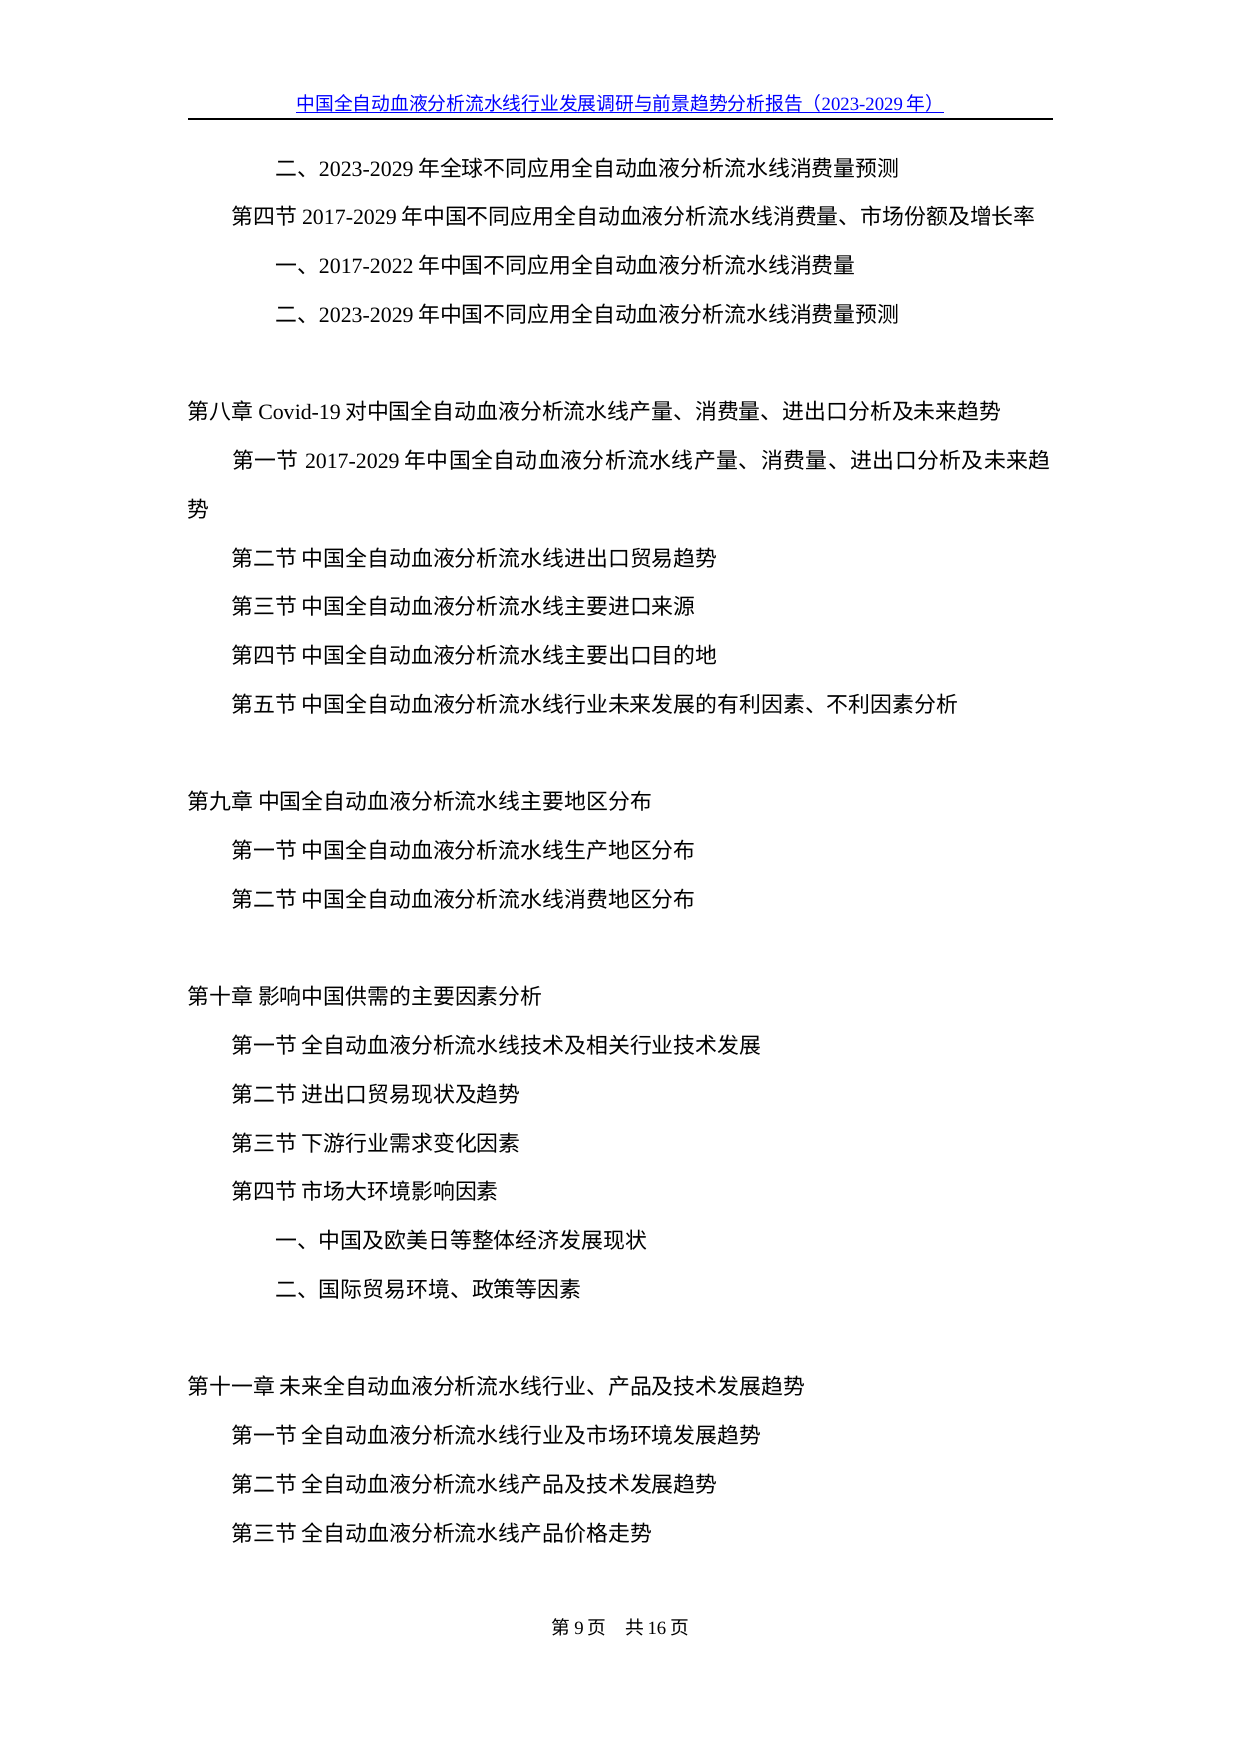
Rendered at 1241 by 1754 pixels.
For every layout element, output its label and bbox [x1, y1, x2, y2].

text [187, 150, 1053, 1548]
